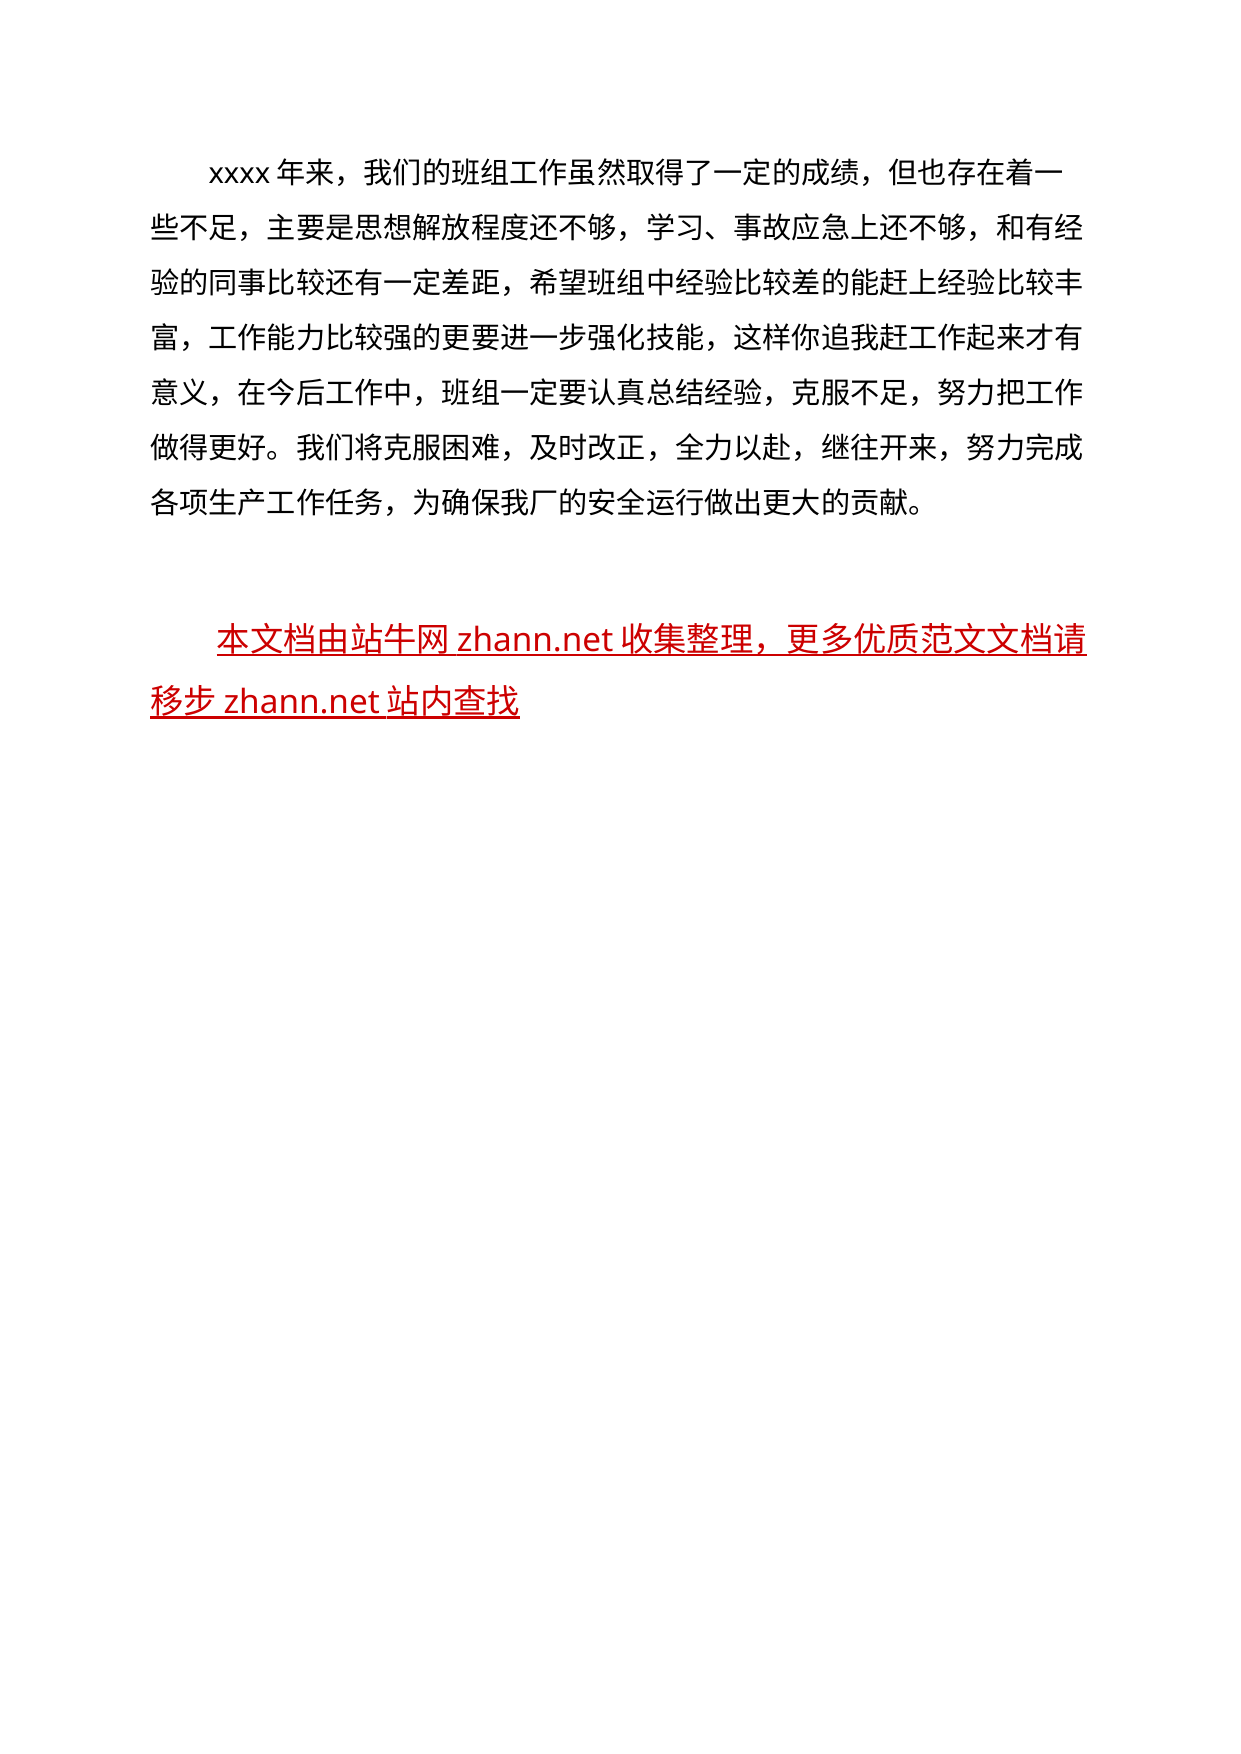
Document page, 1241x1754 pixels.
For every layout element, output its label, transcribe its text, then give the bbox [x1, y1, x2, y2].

text 本文档由站牛网zhann.net收集整理，更多优质范文文档请移步zhann.net站内查找 [150, 612, 1090, 724]
text xxxx年来，我们的班组工作虽然取得了一定的成绩，但也存在着一些不足，主要是思想解放程度还不够，学习、事故应急上还不够，和有经验的同事比较还有一定差距，希望班组中经验比较差的能赶上经验比较丰富，工作能力比较强的更要进一步强化技能，这样你追我赶工作起来才有意义，在今后工作中，班组一定要认真总结经验，克服不足，努力把工作做得更好。我们将克服困难，及时改正，全力以赴，继往开来，努力完成各项生产工作任务，为确保我厂的安全运行做出更大的贡献。 [150, 150, 1090, 522]
